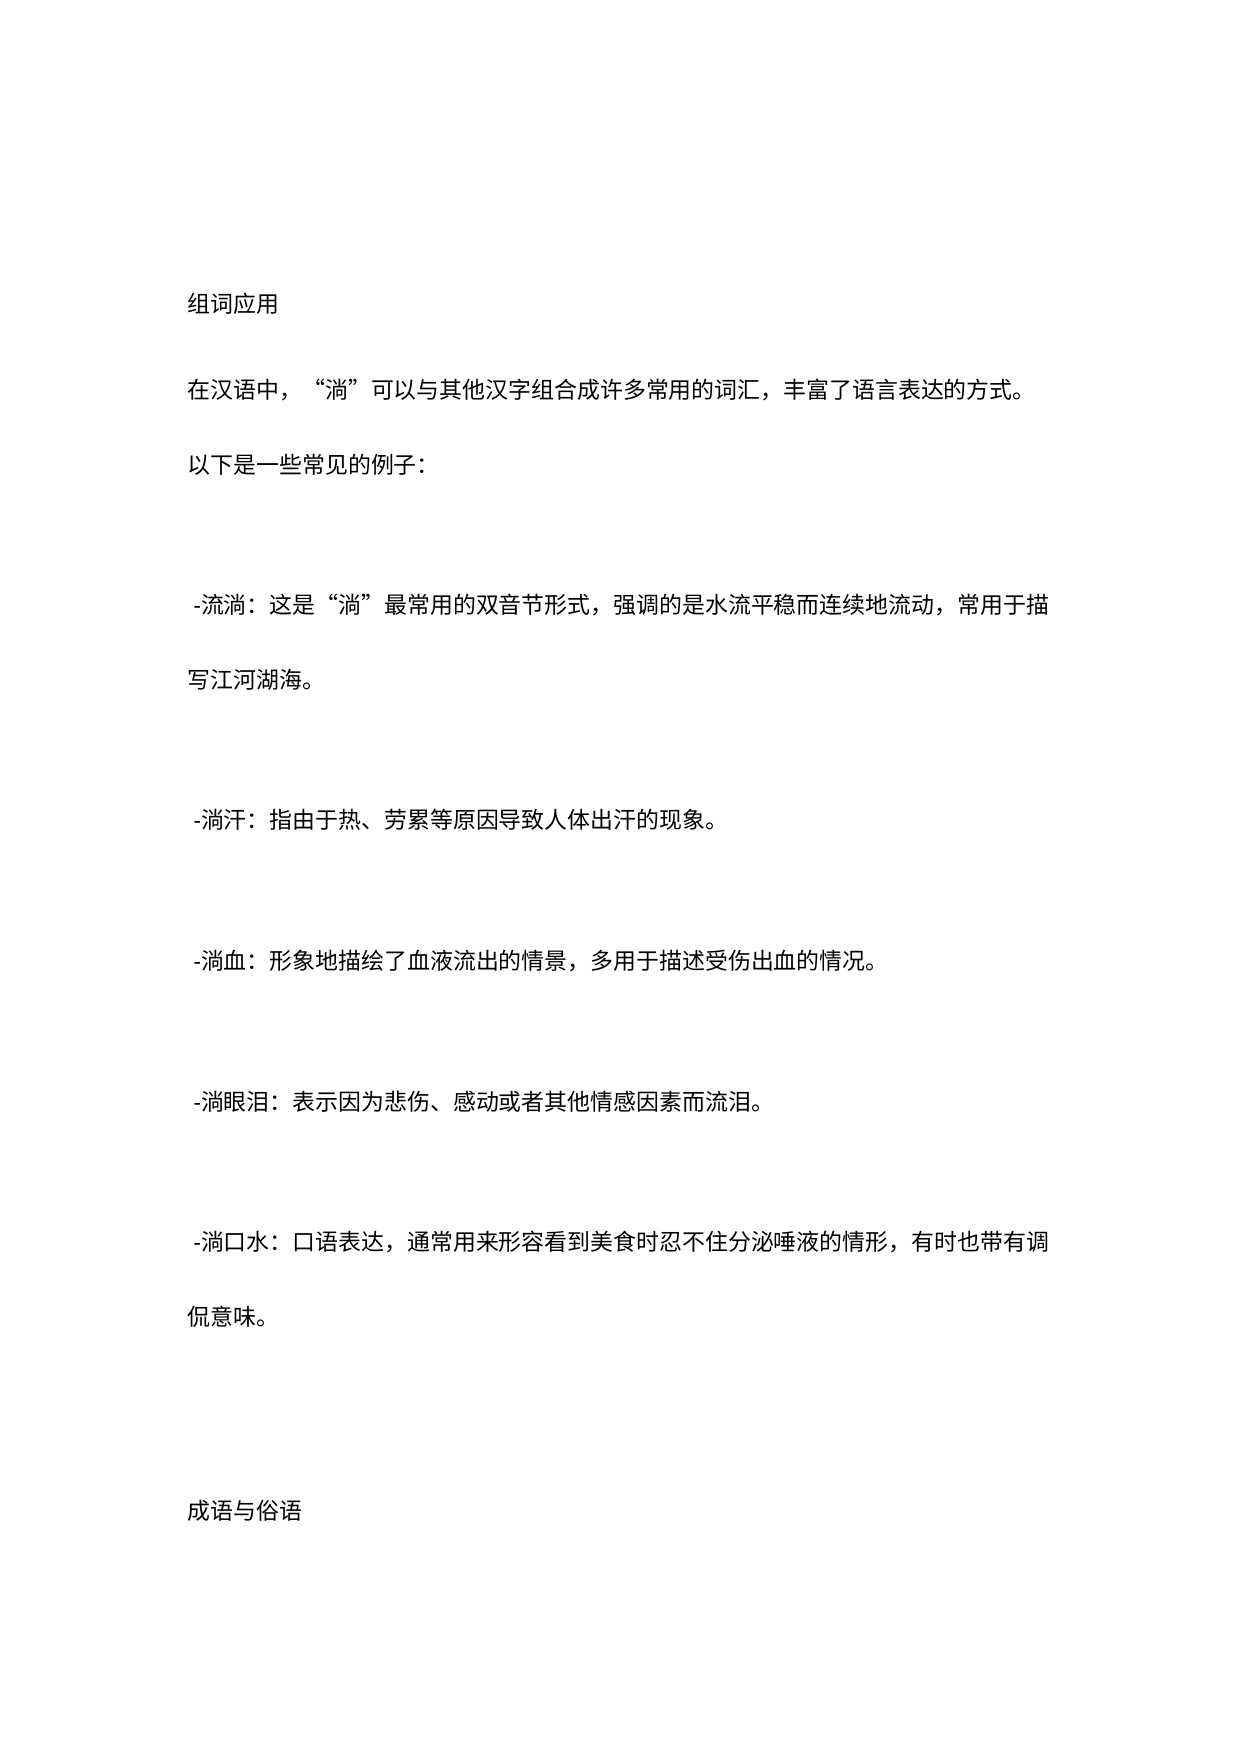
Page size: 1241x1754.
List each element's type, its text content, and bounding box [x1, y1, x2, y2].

text -淌血：形象地描绘了血液流出的情景，多用于描述受伤出血的情况。 [187, 927, 1053, 992]
text -淌汗：指由于热、劳累等原因导致人体出汗的现象。 [187, 786, 1053, 851]
text 在汉语中，“淌”可以与其他汉字组合成许多常用的词汇，丰富了语言表达的方式。以下是一些常见的例子： [187, 356, 1053, 496]
text 成语与俗语 [187, 1477, 1053, 1542]
text -淌口水：口语表达，通常用来形容看到美食时忍不住分泌唾液的情形，有时也带有调侃意味。 [187, 1208, 1053, 1348]
text -淌眼泪：表示因为悲伤、感动或者其他情感因素而流泪。 [187, 1067, 1053, 1132]
text -流淌：这是“淌”最常用的双音节形式，强调的是水流平稳而连续地流动，常用于描写江河湖海。 [187, 571, 1053, 711]
text 组词应用 [187, 270, 1053, 335]
